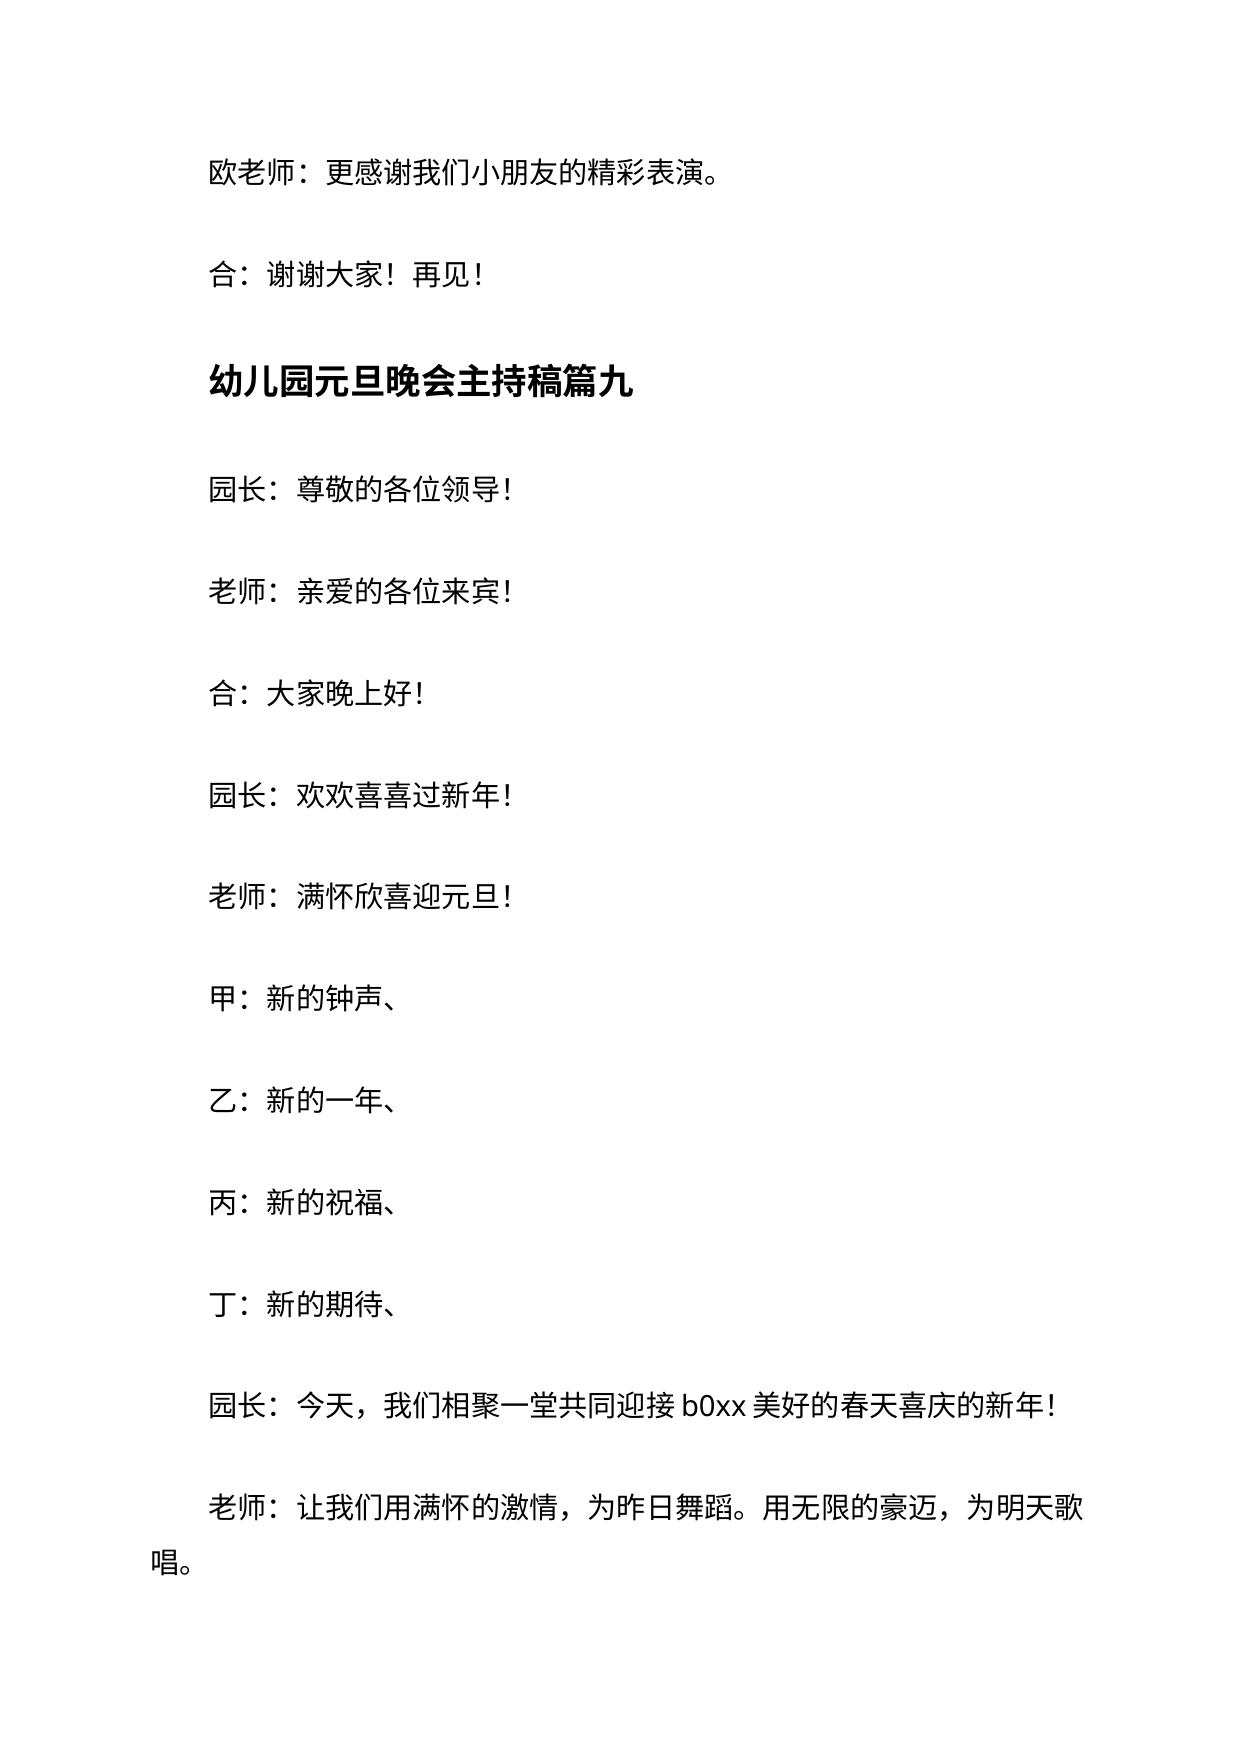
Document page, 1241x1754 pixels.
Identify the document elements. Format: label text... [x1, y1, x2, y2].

text 欧老师：更感谢我们小朋友的精彩表演。 [150, 150, 1090, 192]
text 老师：亲爱的各位来宾！ [150, 569, 1090, 611]
text 幼儿园元旦晚会主持稿篇九 [150, 353, 1090, 405]
text 甲：新的钟声、 [150, 976, 1090, 1018]
text 老师：让我们用满怀的激情，为昨日舞蹈。用无限的豪迈，为明天歌唱。 [150, 1485, 1090, 1582]
text 园长：欢欢喜喜过新年！ [150, 772, 1090, 814]
text 合：大家晚上好！ [150, 671, 1090, 713]
text 园长：今天，我们相聚一堂共同迎接b0xx美好的春天喜庆的新年！ [150, 1383, 1090, 1425]
text 乙：新的一年、 [150, 1078, 1090, 1120]
text 园长：尊敬的各位领导！ [150, 467, 1090, 509]
text 丁：新的期待、 [150, 1281, 1090, 1323]
text 合：谢谢大家！再见！ [150, 252, 1090, 294]
text 老师：满怀欣喜迎元旦！ [150, 874, 1090, 916]
text 丙：新的祝福、 [150, 1179, 1090, 1222]
